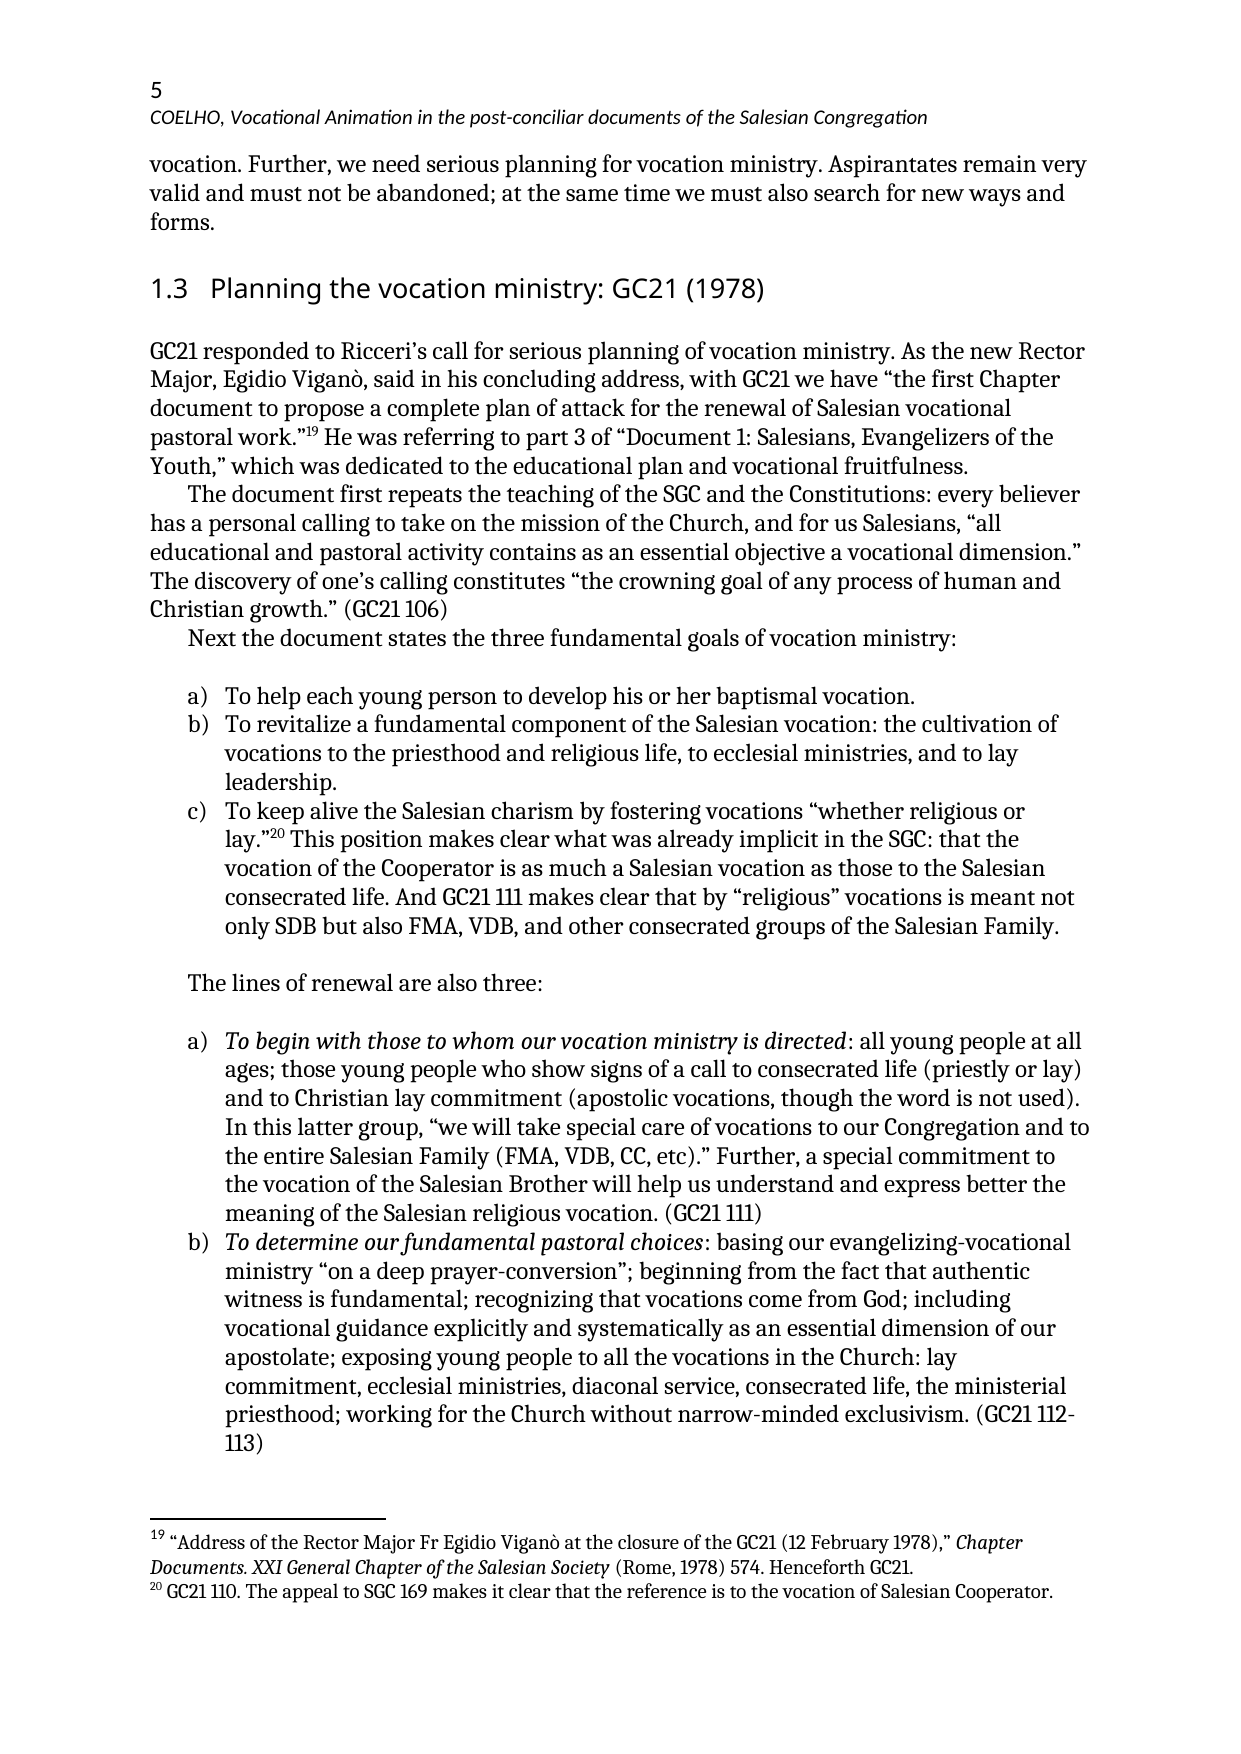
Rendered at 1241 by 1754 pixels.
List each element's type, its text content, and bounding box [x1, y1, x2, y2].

text GC21 responded to Ricceri’s call for serious planning of vocation ministry. As the new Rector Major, Egidio Viganò, said in his concluding address, with GC21 we have “the first Chapter document to propose a complete plan of attack for the renewal of Salesian vocational pastoral work.” He was referring to part 3 of “Document 1: Salesians, Evangelizers of the Youth,” which was dedicated to the educational plan and vocational fruitfulness. [150, 337, 1090, 480]
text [150, 150, 1090, 236]
list To revitalize a fundamental component of the Salesian vocation: the cultivation of vocations to the priesthood and religious life, to ecclesial ministries, and to lay leadership. [187, 710, 1090, 797]
list To help each young person to develop his or her baptismal vocation. [187, 682, 1090, 710]
text The lines of renewal are also three: [150, 969, 1090, 998]
list To begin with those to whom our vocation ministry is directed: all young people at all ages; those young people who show signs of a call to consecrated life (priestly or lay) and to Christian lay commitment (apostolic vocations, though the word is not used). In this latter group, “we will take special care of vocations to our Congregation and to the entire Salesian Family (FMA, VDB, CC, etc).” Further, a special commitment to the vocation of the Salesian Brother will help us understand and express better the meaning of the Salesian religious vocation. (GC21 111) [187, 1027, 1090, 1228]
list To determine our fundamental pastoral choices: basing our evangelizing-vocational ministry “on a deep prayer-conversion”; beginning from the fact that authentic witness is fundamental; recognizing that vocations come from God; including vocational guidance explicitly and systematically as an essential dimension of our apostolate; exposing young people to all the vocations in the Church: lay commitment, ecclesial ministries, diaconal service, consecrated life, the ministerial priesthood; working for the Church without narrow-minded exclusivism. (GC21 112-113) [187, 1228, 1090, 1458]
text Next the document states the three fundamental goals of vocation ministry: [150, 624, 1090, 653]
subtitle Planning the vocation ministry: GC21 (1978) [150, 269, 1090, 306]
text The document first repeats the teaching of the SGC and the Constitutions: every believer has a personal calling to take on the mission of the Church, and for us Salesians, “all educational and pastoral activity contains as an essential objective a vocational dimension.” The discovery of one’s calling constitutes “the crowning goal of any process of human and Christian growth.” (GC21 106) [150, 480, 1090, 624]
list To keep alive the Salesian charism by fostering vocations “whether religious or lay.” This position makes clear what was already implicit in the SGC: that the vocation of the Cooperator is as much a Salesian vocation as those to the Salesian consecrated life. And GC21 111 makes clear that by “religious” vocations is meant not only SDB but also FMA, VDB, and other consecrated groups of the Salesian Family. [187, 797, 1090, 940]
